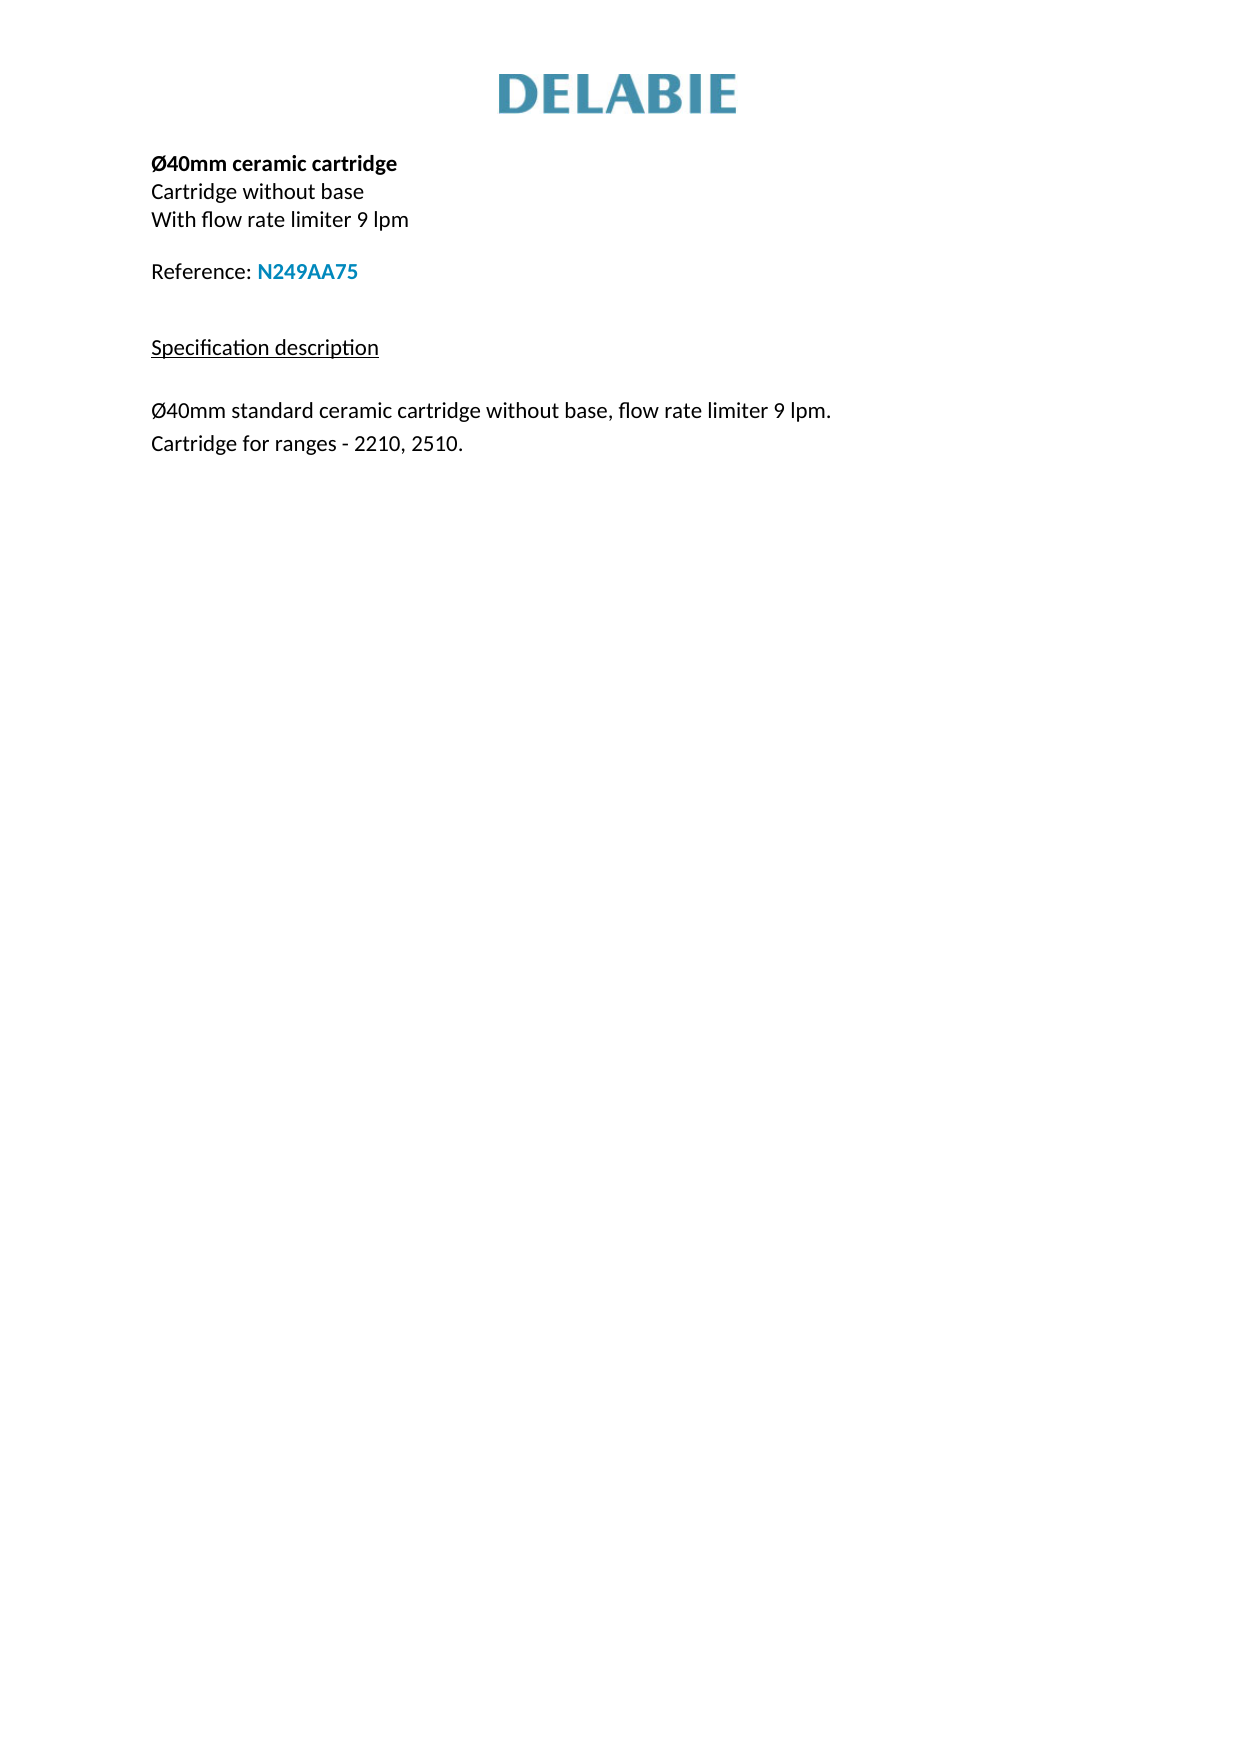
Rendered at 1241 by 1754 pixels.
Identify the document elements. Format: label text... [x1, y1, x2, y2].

text Ø40mm standard ceramic cartridge without base, flow rate limiter 9 lpm. [151, 396, 1084, 424]
text Specification description [151, 333, 1084, 361]
text Reference: N249AA75 [151, 257, 1084, 285]
text Ø40mm ceramic cartridge [151, 149, 1084, 177]
text Cartridge without base [151, 177, 1084, 205]
picture [497, 74, 738, 114]
text Cartridge for ranges - 2210, 2510. [151, 429, 1084, 458]
text With flow rate limiter 9 lpm [151, 205, 1084, 233]
